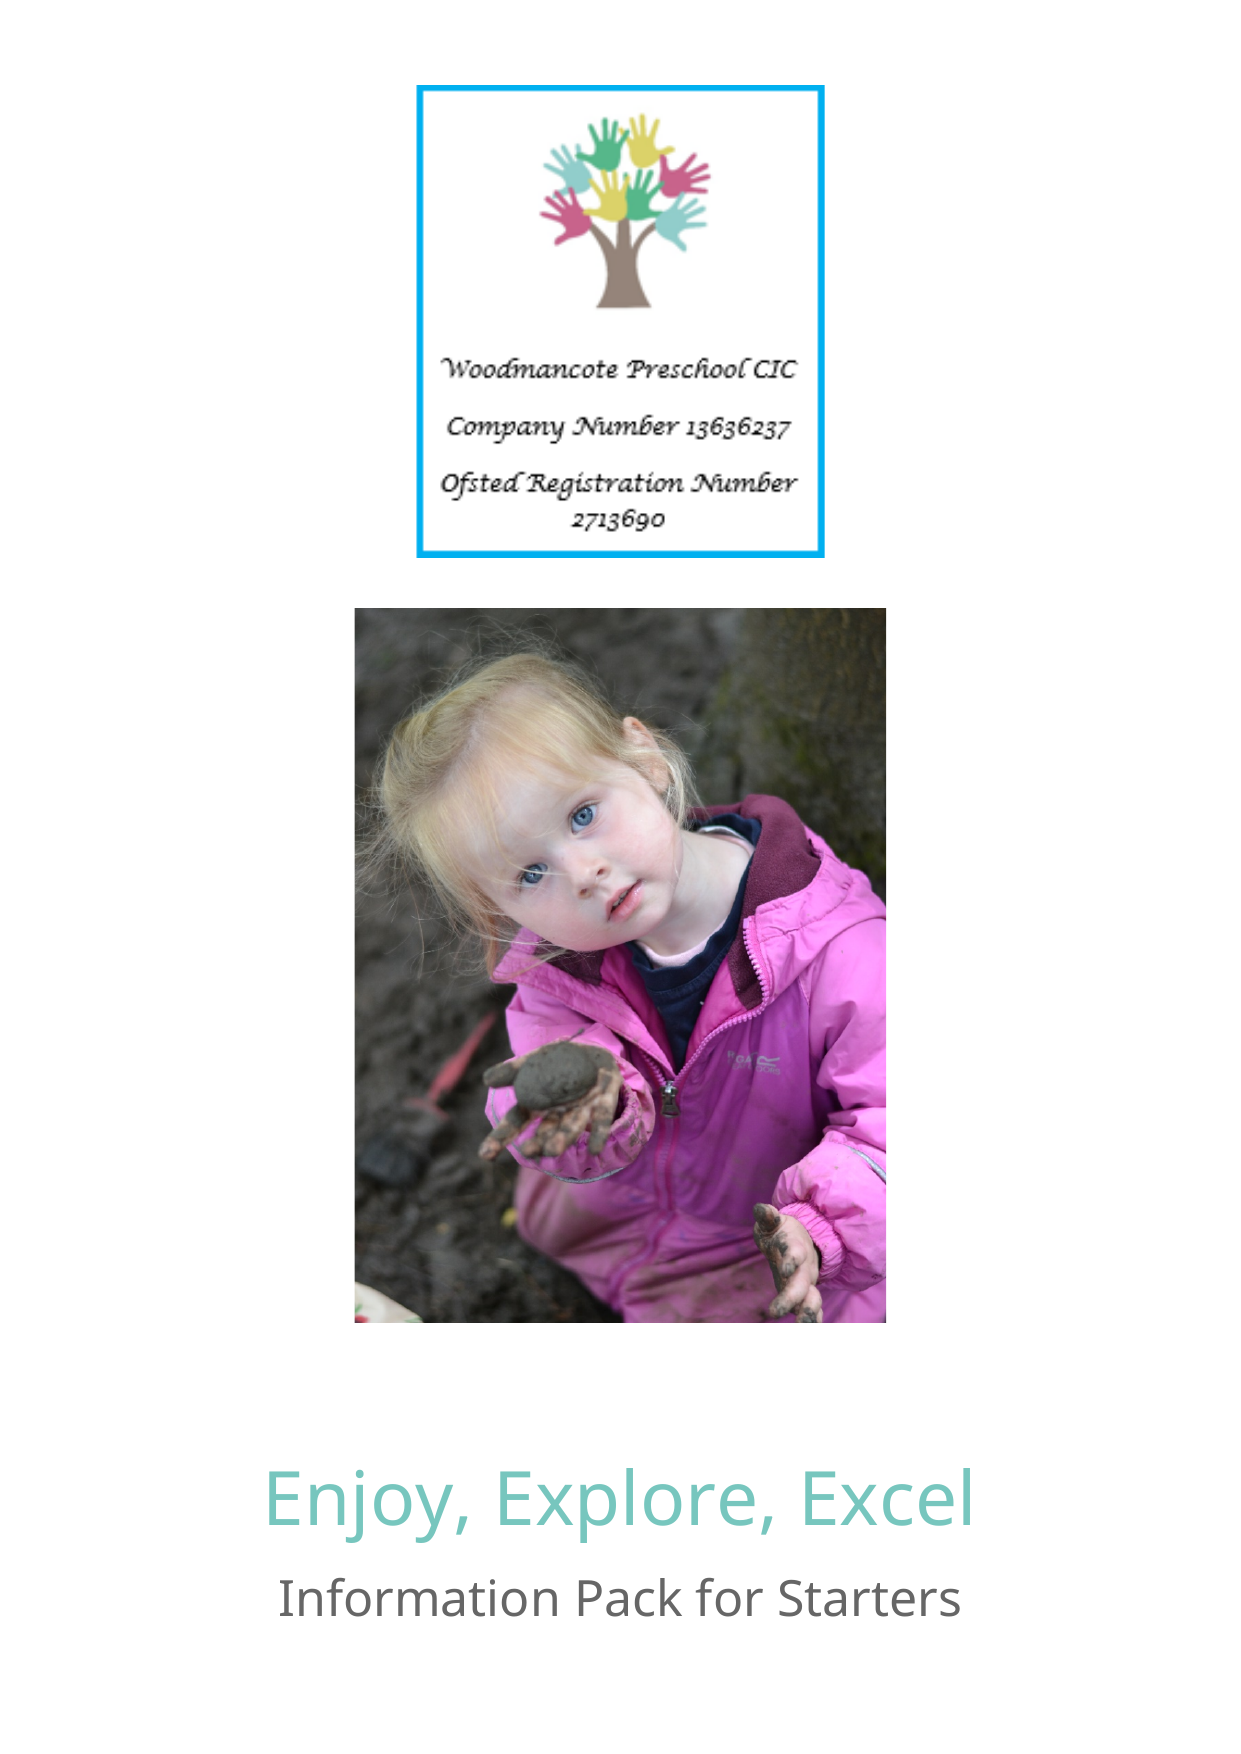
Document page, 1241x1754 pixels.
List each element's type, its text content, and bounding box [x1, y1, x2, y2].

picture [354, 608, 887, 1323]
picture [423, 91, 818, 551]
text Information Pack for Starters [75, 1563, 1165, 1631]
text Enjoy, Explore, Excel [75, 1445, 1165, 1547]
